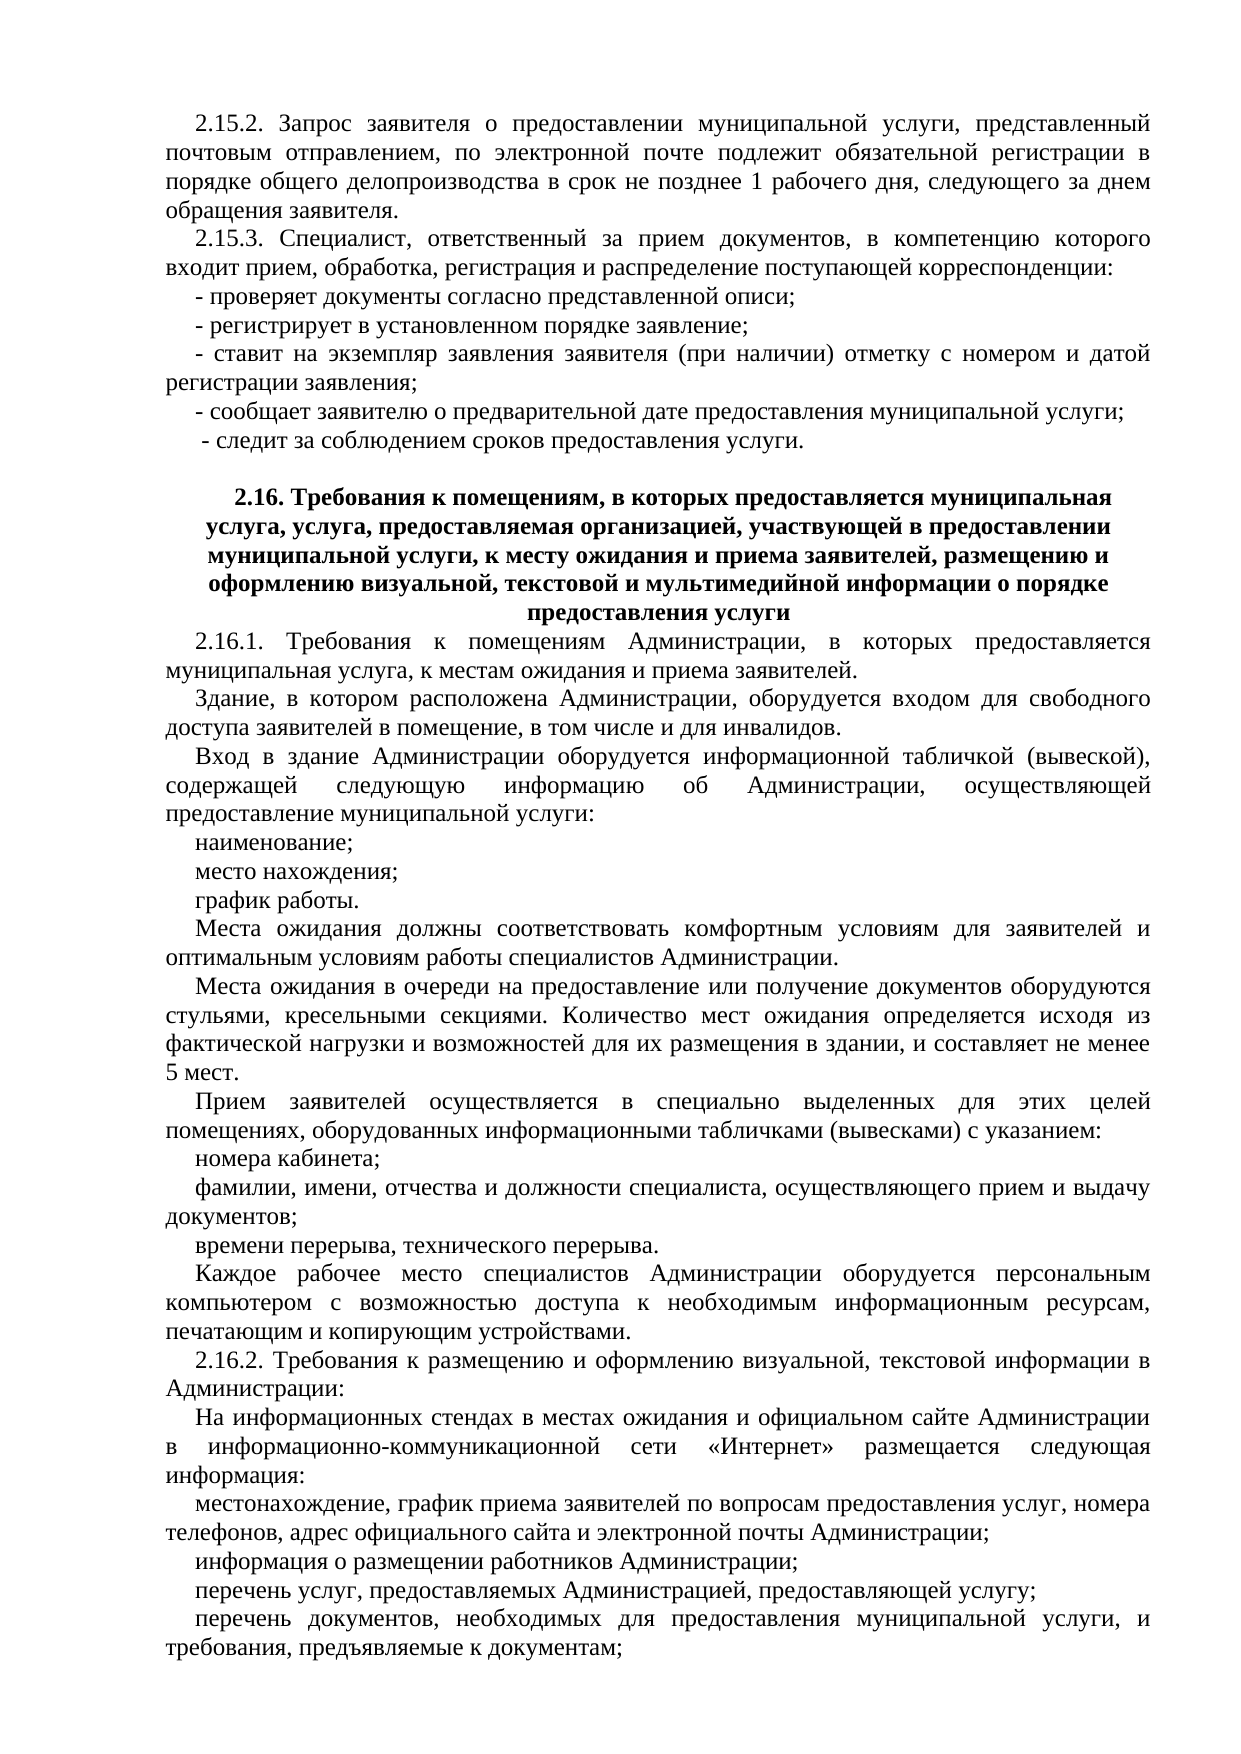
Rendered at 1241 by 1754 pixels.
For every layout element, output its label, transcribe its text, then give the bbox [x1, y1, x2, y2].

text 2.16.2. Требования к размещению и оформлению визуальной, текстовой информации в Администрации: [165, 1345, 1152, 1402]
text - ставит на экземпляр заявления заявителя (при наличии) отметку с номером и датой регистрации заявления; [165, 338, 1152, 396]
text фамилии, имени, отчества и должности специалиста, осуществляющего прием и выдачу документов; [165, 1172, 1152, 1230]
text 2.16. Требования к помещениям, в которых предоставляется муниципальная услуга, услуга, предоставляемая организацией, участвующей в предоставлении муниципальной услуги, к месту ожидания и приема заявителей, размещению и оформлению визуальной, текстовой и мультимедийной информации о порядке предоставления услуги [165, 482, 1152, 626]
text перечень услуг, предоставляемых Администрацией, предоставляющей услугу; [165, 1575, 1152, 1603]
text Здание, в котором расположена Администрации, оборудуется входом для свободного доступа заявителей в помещение, в том числе и для инвалидов. [165, 683, 1152, 741]
text Места ожидания в очереди на предоставление или получение документов оборудуются стульями, кресельными секциями. Количество мест ожидания определяется исходя из фактической нагрузки и возможностей для их размещения в здании, и составляет не менее 5 мест. [165, 971, 1152, 1086]
text 2.15.3. Специалист, ответственный за прием документов, в компетенцию которого входит прием, обработка, регистрация и распределение поступающей корреспонденции: [165, 223, 1152, 281]
text местонахождение, график приема заявителей по вопросам предоставления услуг, номера телефонов, адрес официального сайта и электронной почты Администрации; [165, 1488, 1152, 1546]
text - следит за соблюдением сроков предоставления услуги. [165, 425, 1152, 453]
text Каждое рабочее место специалистов Администрации оборудуется персональным компьютером с возможностью доступа к необходимым информационным ресурсам, печатающим и копирующим устройствами. [165, 1258, 1152, 1345]
text место нахождения; [165, 856, 1152, 885]
text На информационных стендах в местах ожидания и официальном сайте Администрации в информационно-коммуникационной сети «Интернет» размещается следующая информация: [165, 1402, 1152, 1488]
text график работы. [165, 885, 1152, 913]
text информация о размещении работников Администрации; [165, 1546, 1152, 1575]
text Прием заявителей осуществляется в специально выделенных для этих целей помещениях, оборудованных информационными табличками (вывесками) с указанием: [165, 1086, 1152, 1143]
text номера кабинета; [165, 1143, 1152, 1172]
text 2.16.1. Требования к помещениям Администрации, в которых предоставляется муниципальная услуга, к местам ожидания и приема заявителей. [165, 626, 1152, 683]
text Вход в здание Администрации оборудуется информационной табличкой (вывеской), содержащей следующую информацию об Администрации, осуществляющей предоставление муниципальной услуги: [165, 741, 1152, 827]
text - сообщает заявителю о предварительной дате предоставления муниципальной услуги; [165, 396, 1152, 425]
text Места ожидания должны соответствовать комфортным условиям для заявителей и оптимальным условиям работы специалистов Администрации. [165, 913, 1152, 971]
text времени перерыва, технического перерыва. [165, 1230, 1152, 1258]
text перечень документов, необходимых для предоставления муниципальной услуги, и требования, предъявляемые к документам; [165, 1603, 1152, 1661]
text наименование; [165, 827, 1152, 856]
text - проверяет документы согласно представленной описи; [165, 281, 1152, 310]
text 2.15.2. Запрос заявителя о предоставлении муниципальной услуги, представленный почтовым отправлением, по электронной почте подлежит обязательной регистрации в порядке общего делопроизводства в срок не позднее 1 рабочего дня, следующего за днем обращения заявителя. [165, 108, 1152, 223]
text - регистрирует в установленном порядке заявление; [165, 310, 1152, 338]
